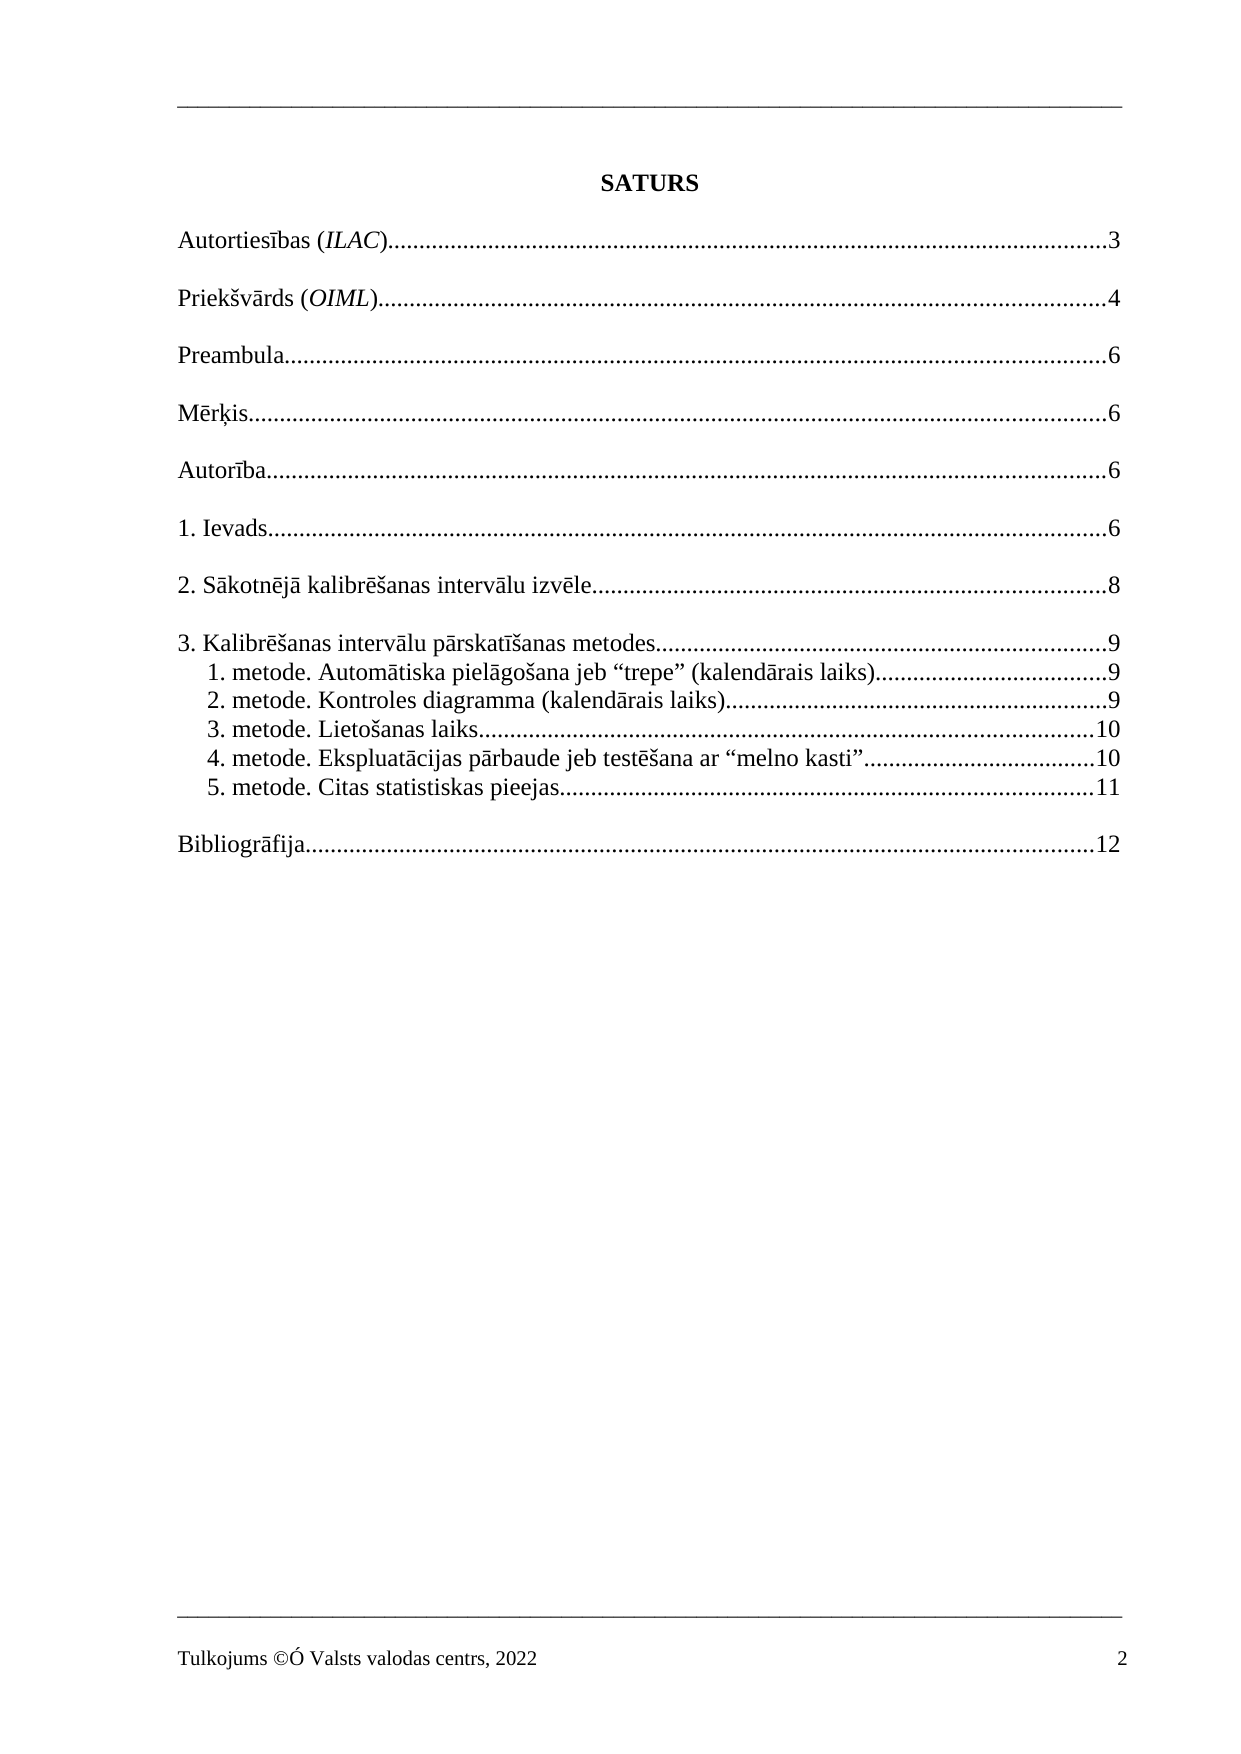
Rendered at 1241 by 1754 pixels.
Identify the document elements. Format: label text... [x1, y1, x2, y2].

text SATURS [177, 168, 1122, 197]
